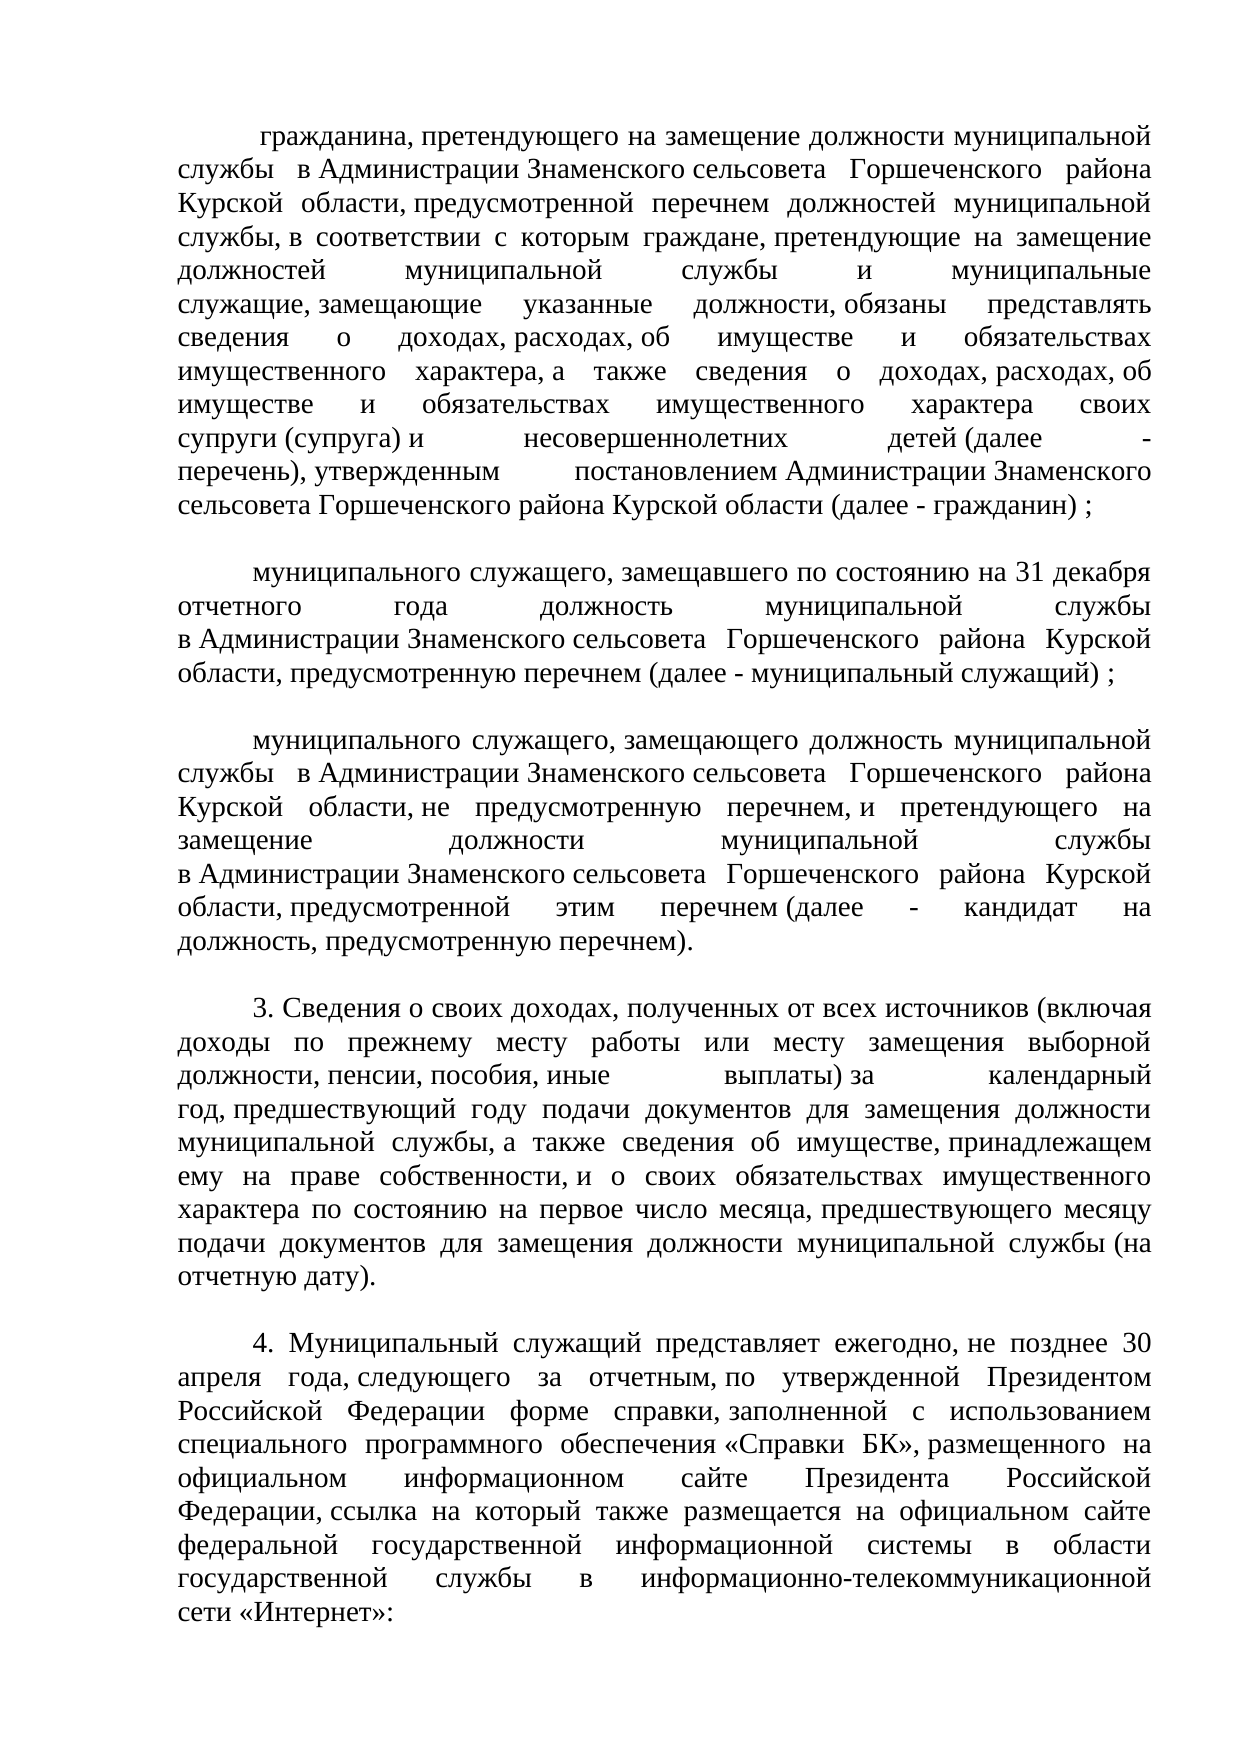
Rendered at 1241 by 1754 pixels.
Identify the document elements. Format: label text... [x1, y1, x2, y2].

text гражданина, претендующего на замещение должности муниципальной службы в Администрации Знаменского сельсовета Горшеченского района Курской области, предусмотренной перечнем должностей муниципальной службы, в соответствии с которым граждане, претендующие на замещение должностей муниципальной службы и муниципальные служащие, замещающие указанные должности, обязаны представлять сведения о доходах, расходах, об имуществе и обязательствах имущественного характера, а также сведения о доходах, расходах, об имуществе и обязательствах имущественного характера своих супруги (супруга) и несовершеннолетних детей (далее - перечень), утвержденным постановлением Администрации Знаменского сельсовета Горшеченского района Курской области (далее - гражданин) ; [177, 118, 1152, 521]
text 4. Муниципальный служащий представляет ежегодно, не позднее 30 апреля года, следующего за отчетным, по утвержденной Президентом Российской Федерации форме справки, заполненной с использованием специального программного обеспечения «Справки БК», размещенного на официальном информационном сайте Президента Российской Федерации, ссылка на который также размещается на официальном сайте федеральной государственной информационной системы в области государственной службы в информационно-телекоммуникационной сети «Интернет»: [177, 1326, 1152, 1627]
text муниципального служащего, замещавшего по состоянию на 31 декабря отчетного года должность муниципальной службы в Администрации Знаменского сельсовета Горшеченского района Курской области, предусмотренную перечнем (далее - муниципальный служащий) ; [177, 554, 1152, 688]
text 3. Сведения о своих доходах, полученных от всех источников (включая доходы по прежнему месту работы или месту замещения выборной должности, пенсии, пособия, иные выплаты) за календарный год, предшествующий году подачи документов для замещения должности муниципальной службы, а также сведения об имуществе, принадлежащем ему на праве собственности, и о своих обязательствах имущественного характера по состоянию на первое число месяца, предшествующего месяцу подачи документов для замещения должности муниципальной службы (на отчетную дату). [177, 990, 1152, 1292]
text муниципального служащего, замещающего должность муниципальной службы в Администрации Знаменского сельсовета Горшеченского района Курской области, не предусмотренную перечнем, и претендующего на замещение должности муниципальной службы в Администрации Знаменского сельсовета Горшеченского района Курской области, предусмотренной этим перечнем (далее - кандидат на должность, предусмотренную перечнем). [177, 722, 1152, 957]
